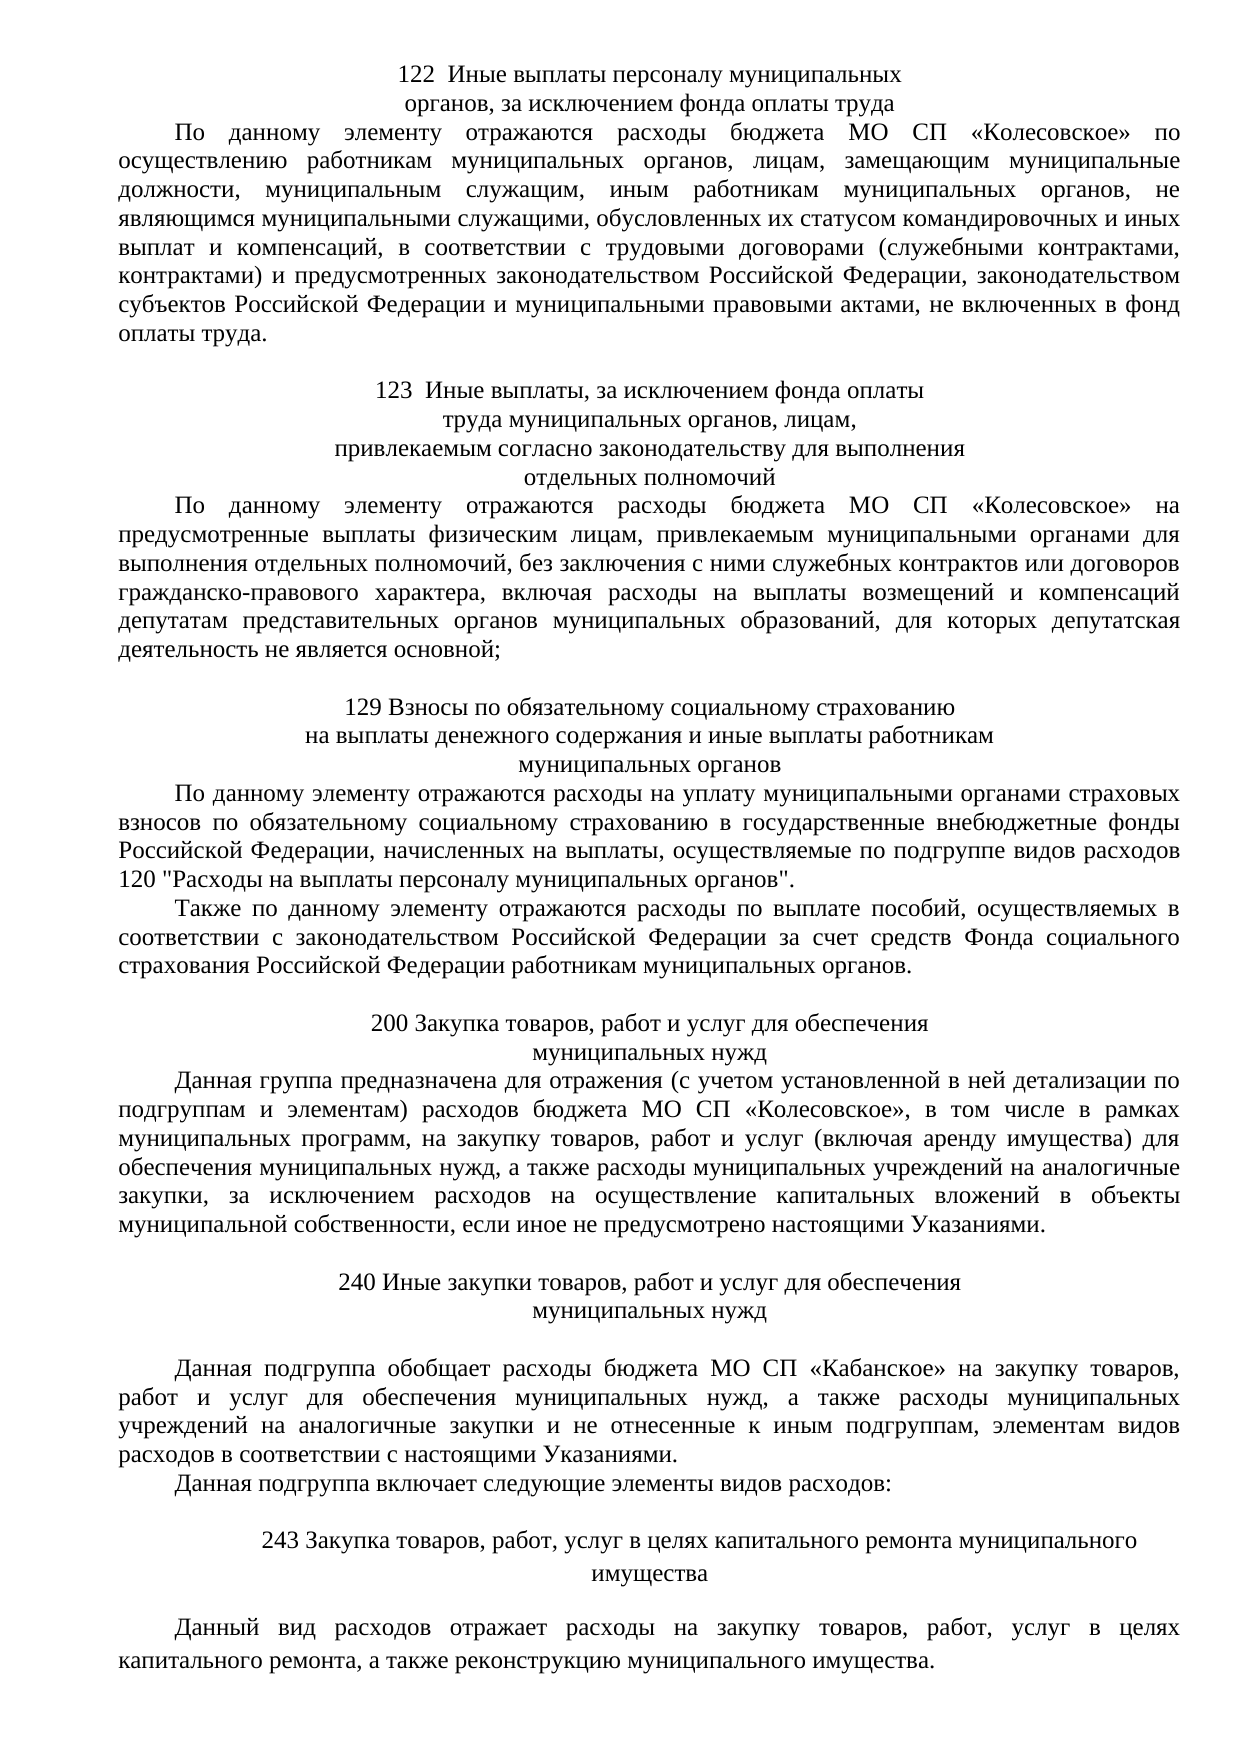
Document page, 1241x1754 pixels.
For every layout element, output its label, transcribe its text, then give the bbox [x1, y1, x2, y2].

text отдельных полномочий [118, 462, 1181, 490]
text муниципальных нужд [118, 1037, 1181, 1065]
text По данному элементу отражаются расходы на уплату муниципальными органами страховых взносов по обязательному социальному страхованию в государственные внебюджетные фонды Российской Федерации, начисленных на выплаты, осуществляемые по подгруппе видов расходов 120 "Расходы на выплаты персоналу муниципальных органов". [118, 778, 1181, 893]
text 240 Иные закупки товаров, работ и услуг для обеспечения [118, 1267, 1181, 1295]
text 129 Взносы по обязательному социальному страхованию [118, 692, 1181, 720]
text муниципальных органов [118, 749, 1181, 778]
text 123 Иные выплаты, за исключением фонда оплаты [118, 375, 1181, 404]
text 122 Иные выплаты персоналу муниципальных [118, 59, 1181, 88]
text По данному элементу отражаются расходы бюджета МО СП «Колесовское» на предусмотренные выплаты физическим лицам, привлекаемым муниципальными органами для выполнения отдельных полномочий, без заключения с ними служебных контрактов или договоров гражданско-правового характера, включая расходы на выплаты возмещений и компенсаций депутатам представительных органов муниципальных образований, для которых депутатская деятельность не является основной; [118, 490, 1181, 663]
text Также по данному элементу отражаются расходы по выплате пособий, осуществляемых в соответствии с законодательством Российской Федерации за счет средств Фонда социального страхования Российской Федерации работникам муниципальных органов. [118, 893, 1181, 979]
text 243 Закупка товаров, работ, услуг в целях капитального ремонта муниципального имущества [118, 1525, 1181, 1587]
text Данный вид расходов отражает расходы на закупку товаров, работ, услуг в целях капитального ремонта, а также реконструкцию муниципального имущества. [118, 1612, 1181, 1674]
text По данному элементу отражаются расходы бюджета МО СП «Колесовское» по осуществлению работникам муниципальных органов, лицам, замещающим муниципальные должности, муниципальным служащим, иным работникам муниципальных органов, не являющимся муниципальными служащими, обусловленных их статусом командировочных и иных выплат и компенсаций, в соответствии с трудовыми договорами (служебными контрактами, контрактами) и предусмотренных законодательством Российской Федерации, законодательством субъектов Российской Федерации и муниципальными правовыми актами, не включенных в фонд оплаты труда. [118, 117, 1181, 347]
text 200 Закупка товаров, работ и услуг для обеспечения [118, 1008, 1181, 1037]
text труда муниципальных органов, лицам, [118, 404, 1181, 433]
text привлекаемым согласно законодательству для выполнения [118, 433, 1181, 462]
text муниципальных нужд [118, 1295, 1181, 1324]
text Данная группа предназначена для отражения (с учетом установленной в ней детализации по подгруппам и элементам) расходов бюджета МО СП «Колесовское», в том числе в рамках муниципальных программ, на закупку товаров, работ и услуг (включая аренду имущества) для обеспечения муниципальных нужд, а также расходы муниципальных учреждений на аналогичные закупки, за исключением расходов на осуществление капитальных вложений в объекты муниципальной собственности, если иное не предусмотрено настоящими Указаниями. [118, 1065, 1181, 1238]
text органов, за исключением фонда оплаты труда [118, 88, 1181, 117]
text Данная подгруппа обобщает расходы бюджета МО СП «Кабанское» на закупку товаров, работ и услуг для обеспечения муниципальных нужд, а также расходы муниципальных учреждений на аналогичные закупки и не отнесенные к иным подгруппам, элементам видов расходов в соответствии с настоящими Указаниями. [118, 1353, 1181, 1468]
text на выплаты денежного содержания и иные выплаты работникам [118, 720, 1181, 749]
text Данная подгруппа включает следующие элементы видов расходов: [118, 1468, 1181, 1497]
